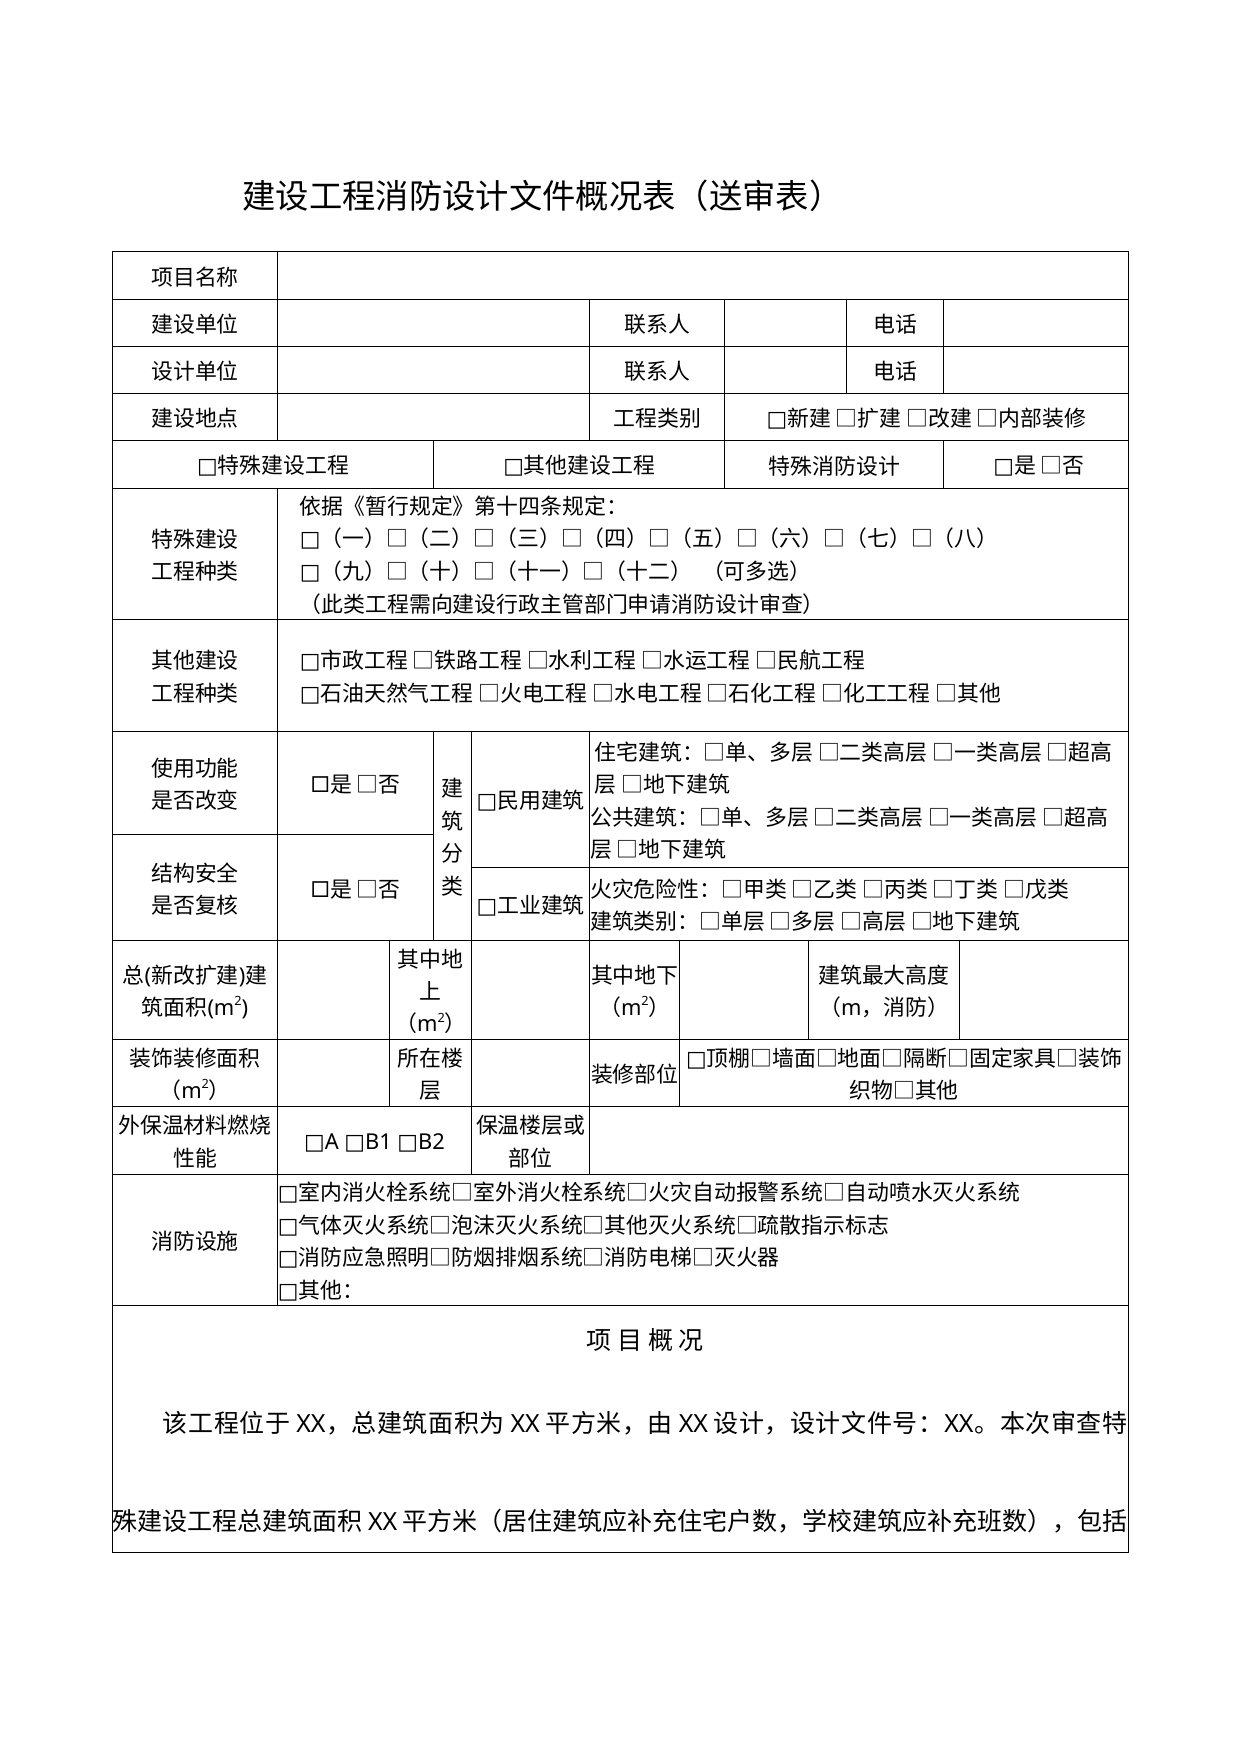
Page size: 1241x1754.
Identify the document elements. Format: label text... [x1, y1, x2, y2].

table_cell 是 □否 [278, 835, 433, 940]
table_cell □民用建筑 [472, 732, 589, 867]
table_cell 建筑最大高度 （m，消防） [809, 941, 959, 1039]
table_cell □特殊建设工程 [113, 441, 433, 488]
table_cell 电话 [847, 347, 943, 393]
table_cell 使用功能 是否改变 [113, 732, 277, 834]
table_cell [472, 1040, 589, 1106]
table_cell 其他建设 工程种类 [113, 620, 277, 731]
table_cell [278, 394, 589, 440]
table_cell □室内消火栓系统□室外消火栓系统□火灾自动报警系统□自动喷水灭火系统 □气体灭火系统□泡沫灭火系统□其他灭火系统□疏散指示标志 □消防应急照明□防烟排烟系统□消防电梯□灭火器 □其他： [278, 1175, 1128, 1305]
table_cell 装饰装修面积（m2） [113, 1040, 277, 1106]
table_cell [960, 941, 1128, 1039]
table_cell 所在楼层 [390, 1040, 471, 1106]
table_cell [472, 941, 589, 1039]
table_cell 依据《暂行规定》第十四条规定： □（一）□（二）□（三）□（四）□（五）□（六）□（七）□（八） □（九）□（十）□（十一）□（十二） （可多选） （此类工程需向建设行政主管部门申请消防设计审查） [278, 489, 1128, 619]
table_cell [944, 347, 1128, 393]
table_cell [278, 347, 589, 393]
table_cell □市政工程 □铁路工程 □水利工程 □水运工程 □民航工程 □石油天然气工程 □火电工程 □水电工程 □石化工程 □化工工程 □其他 [278, 620, 1128, 731]
table_cell □新建 □扩建 □改建 □内部装修 [725, 394, 1128, 440]
table_cell 火灾危险性：□甲类 □乙类 □丙类 □丁类 □戊类 建筑类别：□单层 □多层 □高层 □地下建筑 [590, 868, 1128, 940]
table_cell 其中地上（m2） [390, 941, 471, 1039]
table_cell 特殊建设 工程种类 [113, 489, 277, 619]
table_cell 设计单位 [113, 347, 277, 393]
table_cell 工程类别 [590, 394, 724, 440]
table_cell 建筑 分类 [434, 732, 471, 940]
table_cell 其中地下（m2） [590, 941, 679, 1039]
table_cell [725, 300, 846, 346]
table_cell [680, 941, 808, 1039]
table_cell □A □B1 □B2 [278, 1107, 471, 1174]
table_cell 是 □否 [278, 732, 433, 834]
table_cell 特殊消防设计 [725, 441, 943, 488]
table_cell [944, 300, 1128, 346]
table_cell 装修部位 [590, 1040, 679, 1106]
table_cell 联系人 [590, 347, 724, 393]
table_cell [278, 1040, 389, 1106]
table_header 项目名称 [113, 252, 277, 298]
table_cell [278, 300, 589, 346]
table_cell 外保温材料燃烧性能 [113, 1107, 277, 1174]
table_cell 住宅建筑：□单、多层 □二类高层 □一类高层 □超高层 □地下建筑 公共建筑：□单、多层 □二类高层 □一类高层 □超高层 □地下建筑 [590, 732, 1128, 867]
table_cell 总(新改扩建)建筑面积(m2) [113, 941, 277, 1039]
table_cell 电话 [847, 300, 943, 346]
table_cell □是 □否 [944, 441, 1128, 488]
table_cell 建设单位 [113, 300, 277, 346]
table_cell □顶棚□墙面□地面□隔断□固定家具□装饰织物□其他 [680, 1040, 1128, 1106]
table_cell [725, 347, 846, 393]
table_cell 建设地点 [113, 394, 277, 440]
table_cell [590, 1107, 1128, 1174]
table_cell 联系人 [590, 300, 724, 346]
table_cell 消防设施 [113, 1175, 277, 1305]
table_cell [113, 1306, 1128, 1552]
table_cell 结构安全 是否复核 [113, 835, 277, 940]
text 建设工程消防设计文件概况表（送审表） [112, 162, 1128, 227]
table_cell [278, 941, 389, 1039]
table_header [278, 252, 1128, 298]
table_cell □其他建设工程 [434, 441, 724, 488]
table_cell 保温楼层或部位 [472, 1107, 589, 1174]
table_cell □工业建筑 [472, 868, 589, 940]
